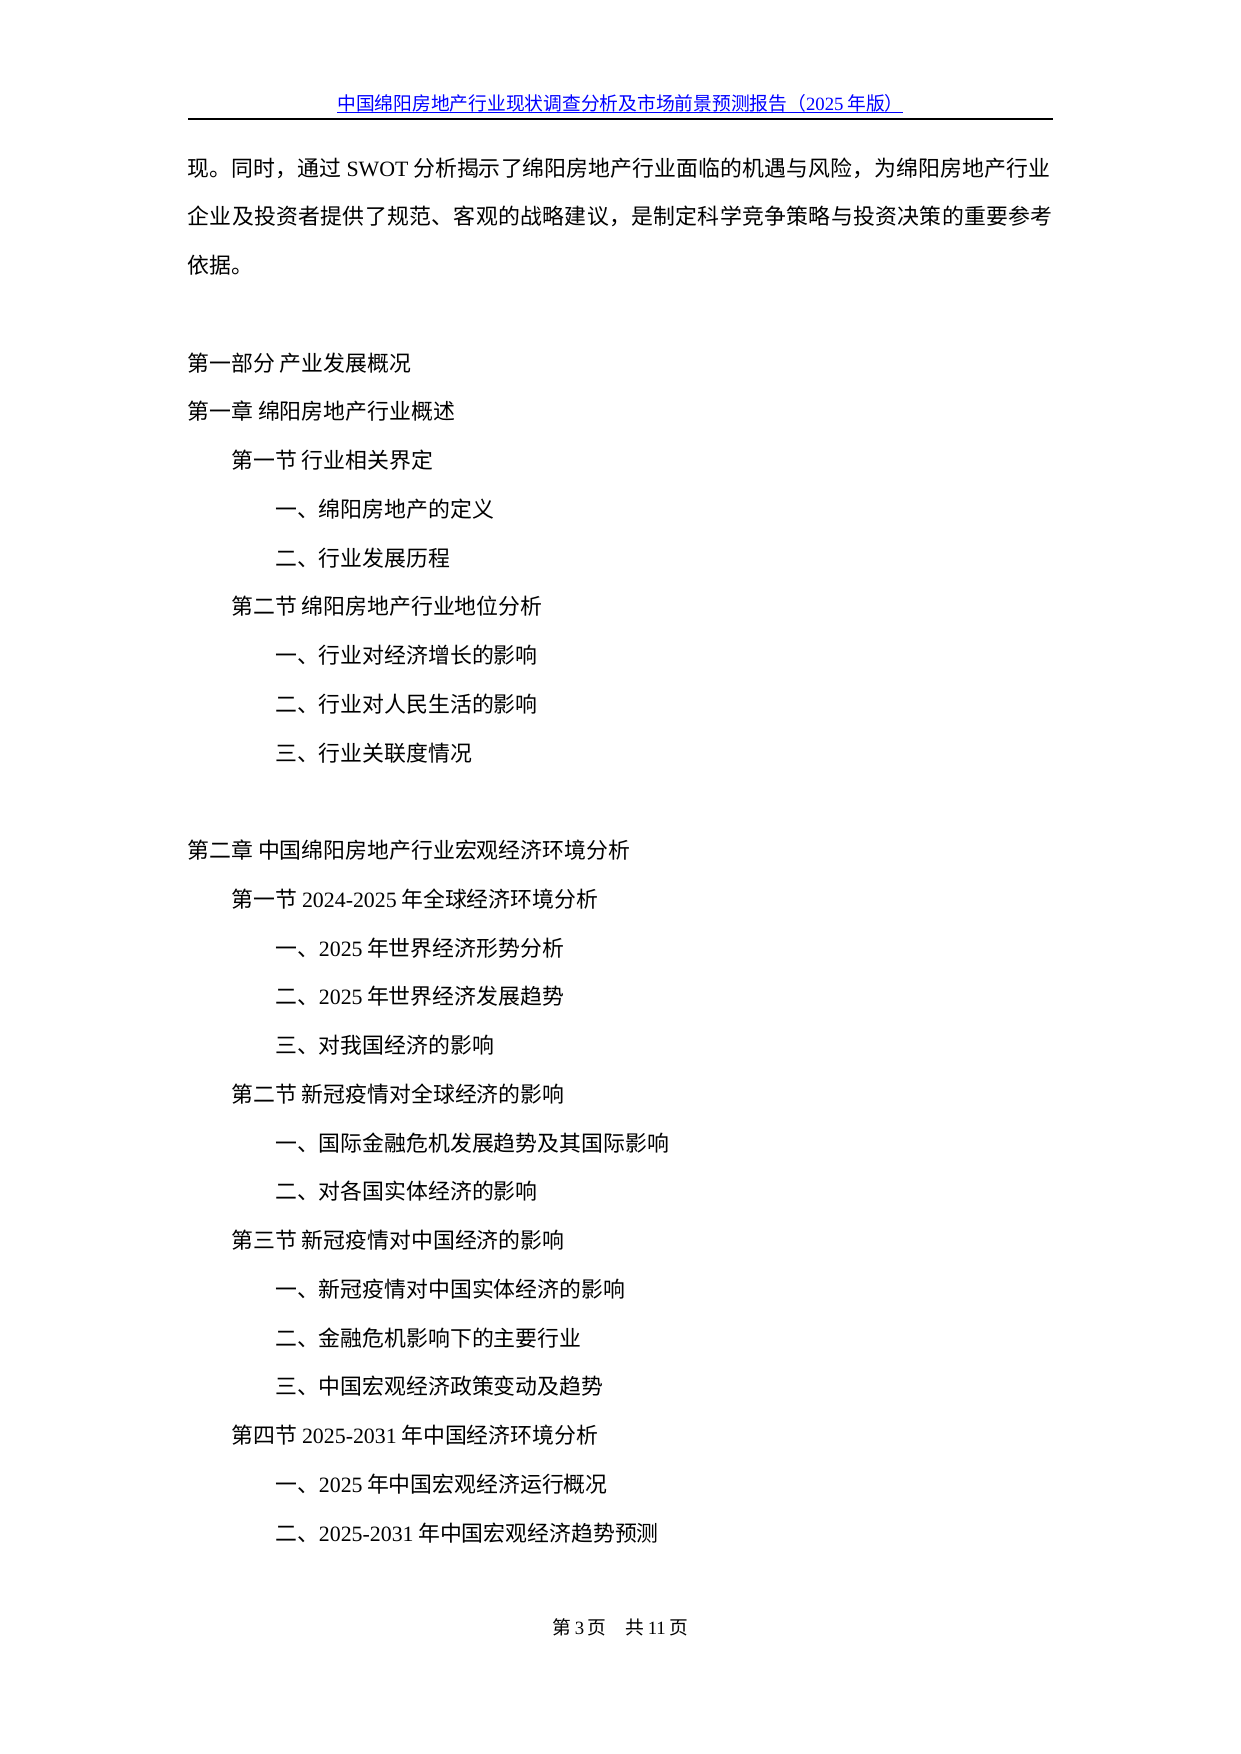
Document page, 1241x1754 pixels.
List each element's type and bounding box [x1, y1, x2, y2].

text [187, 150, 1053, 1548]
